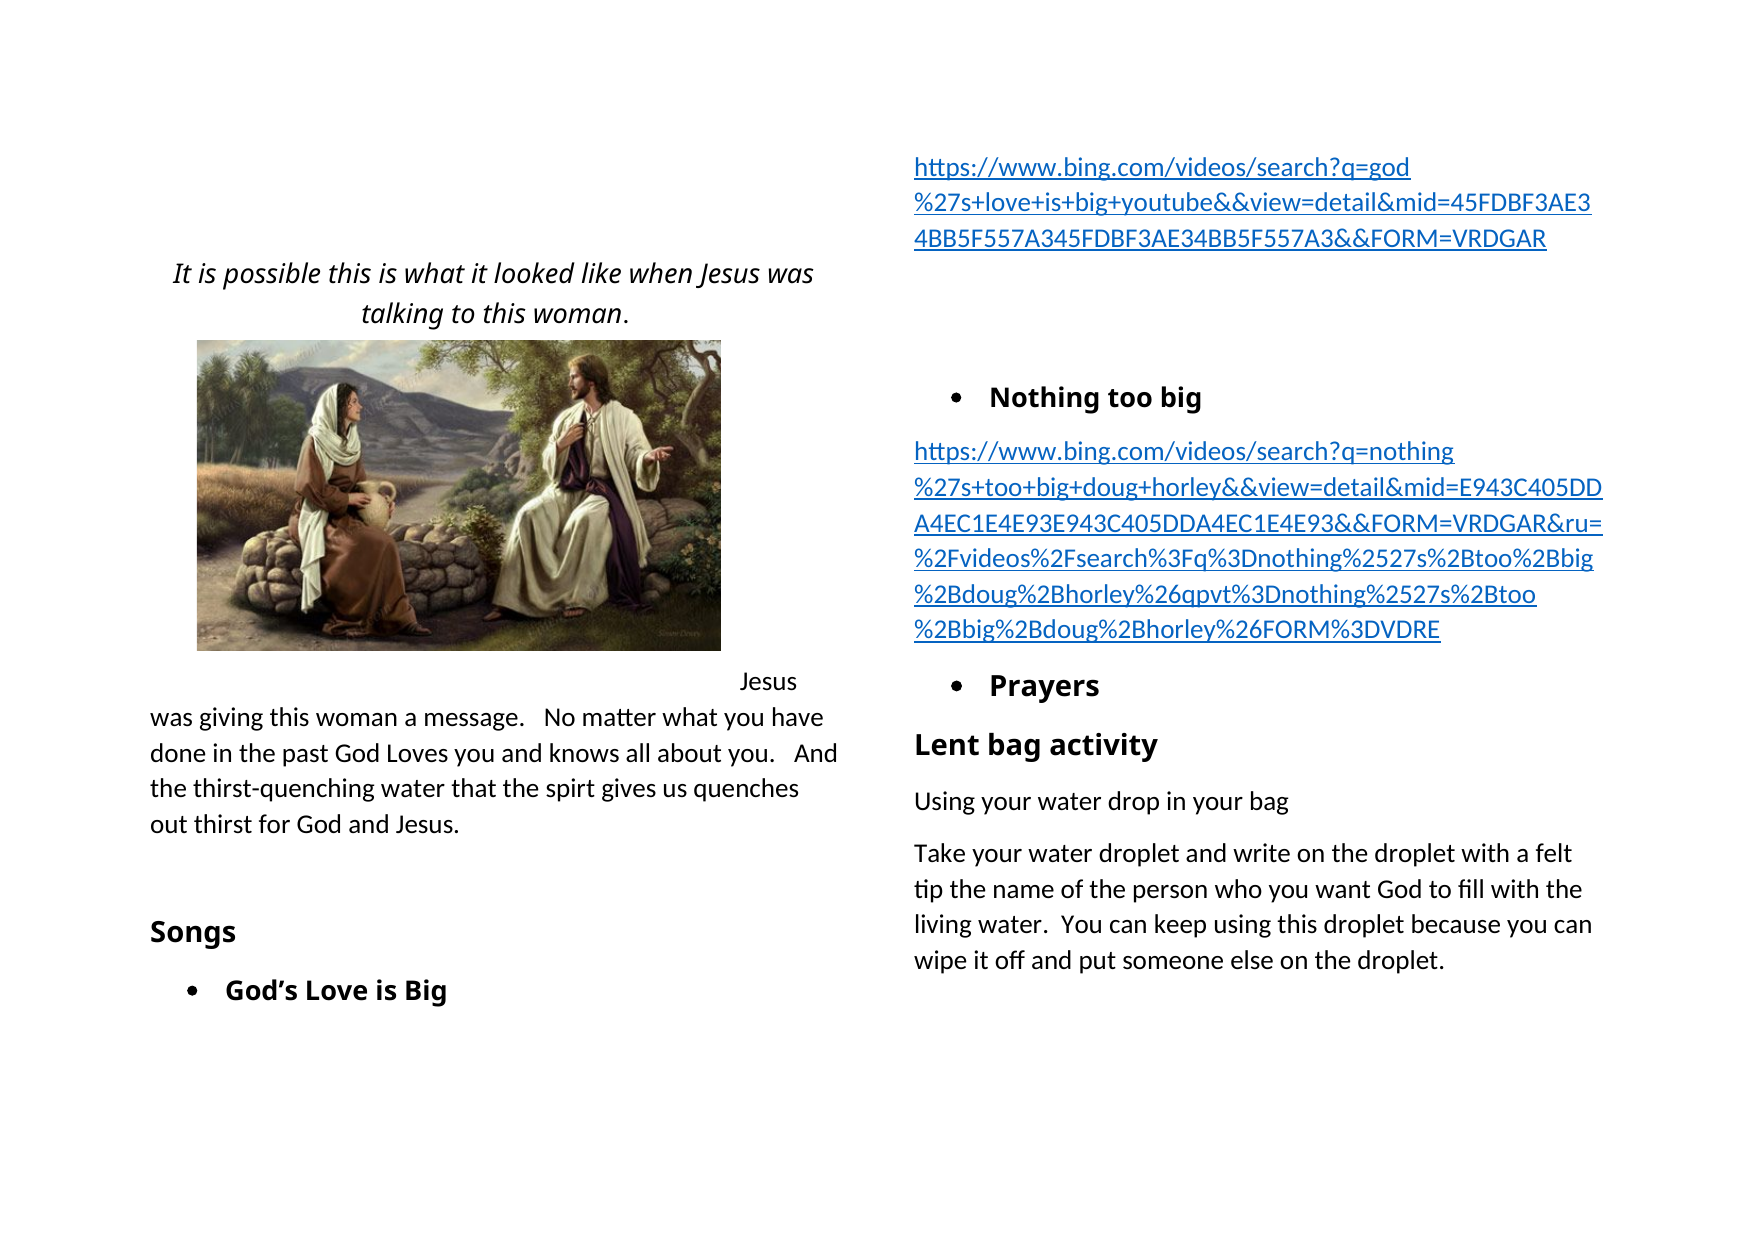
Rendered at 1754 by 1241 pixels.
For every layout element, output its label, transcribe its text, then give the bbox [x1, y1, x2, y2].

list God’s Love is Big [187, 971, 840, 1008]
text Songs [150, 912, 840, 951]
text Using your water drop in your bag [914, 784, 1604, 817]
picture [195, 340, 720, 650]
text It is possible this is what it looked like when Jesus was talking to this woman. [150, 254, 840, 331]
text Take your water droplet and write on the droplet with a felt tip the name of the person who you want God to fill with the living water. You can keep using this droplet because you can wipe it off and put someone else on the droplet. [914, 836, 1604, 976]
text Lent bag activity [914, 724, 1604, 764]
list Nothing too big [951, 378, 1604, 415]
text https://www.bing.com/videos/search?q=nothing%27s+too+big+doug+horley&&view=detail&mid=E943C405DDA4EC1E4E93E943C405DDA4EC1E4E93&&FORM=VRDGAR&ru=%2Fvideos%2Fsearch%3Fq%3Dnothing%2527s%2Btoo%2Bbig%2Bdoug%2Bhorley%26qpvt%3Dnothing%2527s%2Btoo%2Bbig%2Bdoug%2Bhorley%26FORM%3DVDRE [914, 434, 1604, 646]
text https://www.bing.com/videos/search?q=god%27s+love+is+big+youtube&&view=detail&mid=45FDBF3AE34BB5F557A345FDBF3AE34BB5F557A3&&FORM=VRDGAR [914, 150, 1604, 254]
text Jesus was giving this woman a message. No matter what you have done in the past God Loves you and knows all about you. And the thirst-quenching water that the spirt gives us quenches out thirst for God and Jesus. [150, 664, 840, 840]
list Prayers [951, 665, 1604, 705]
